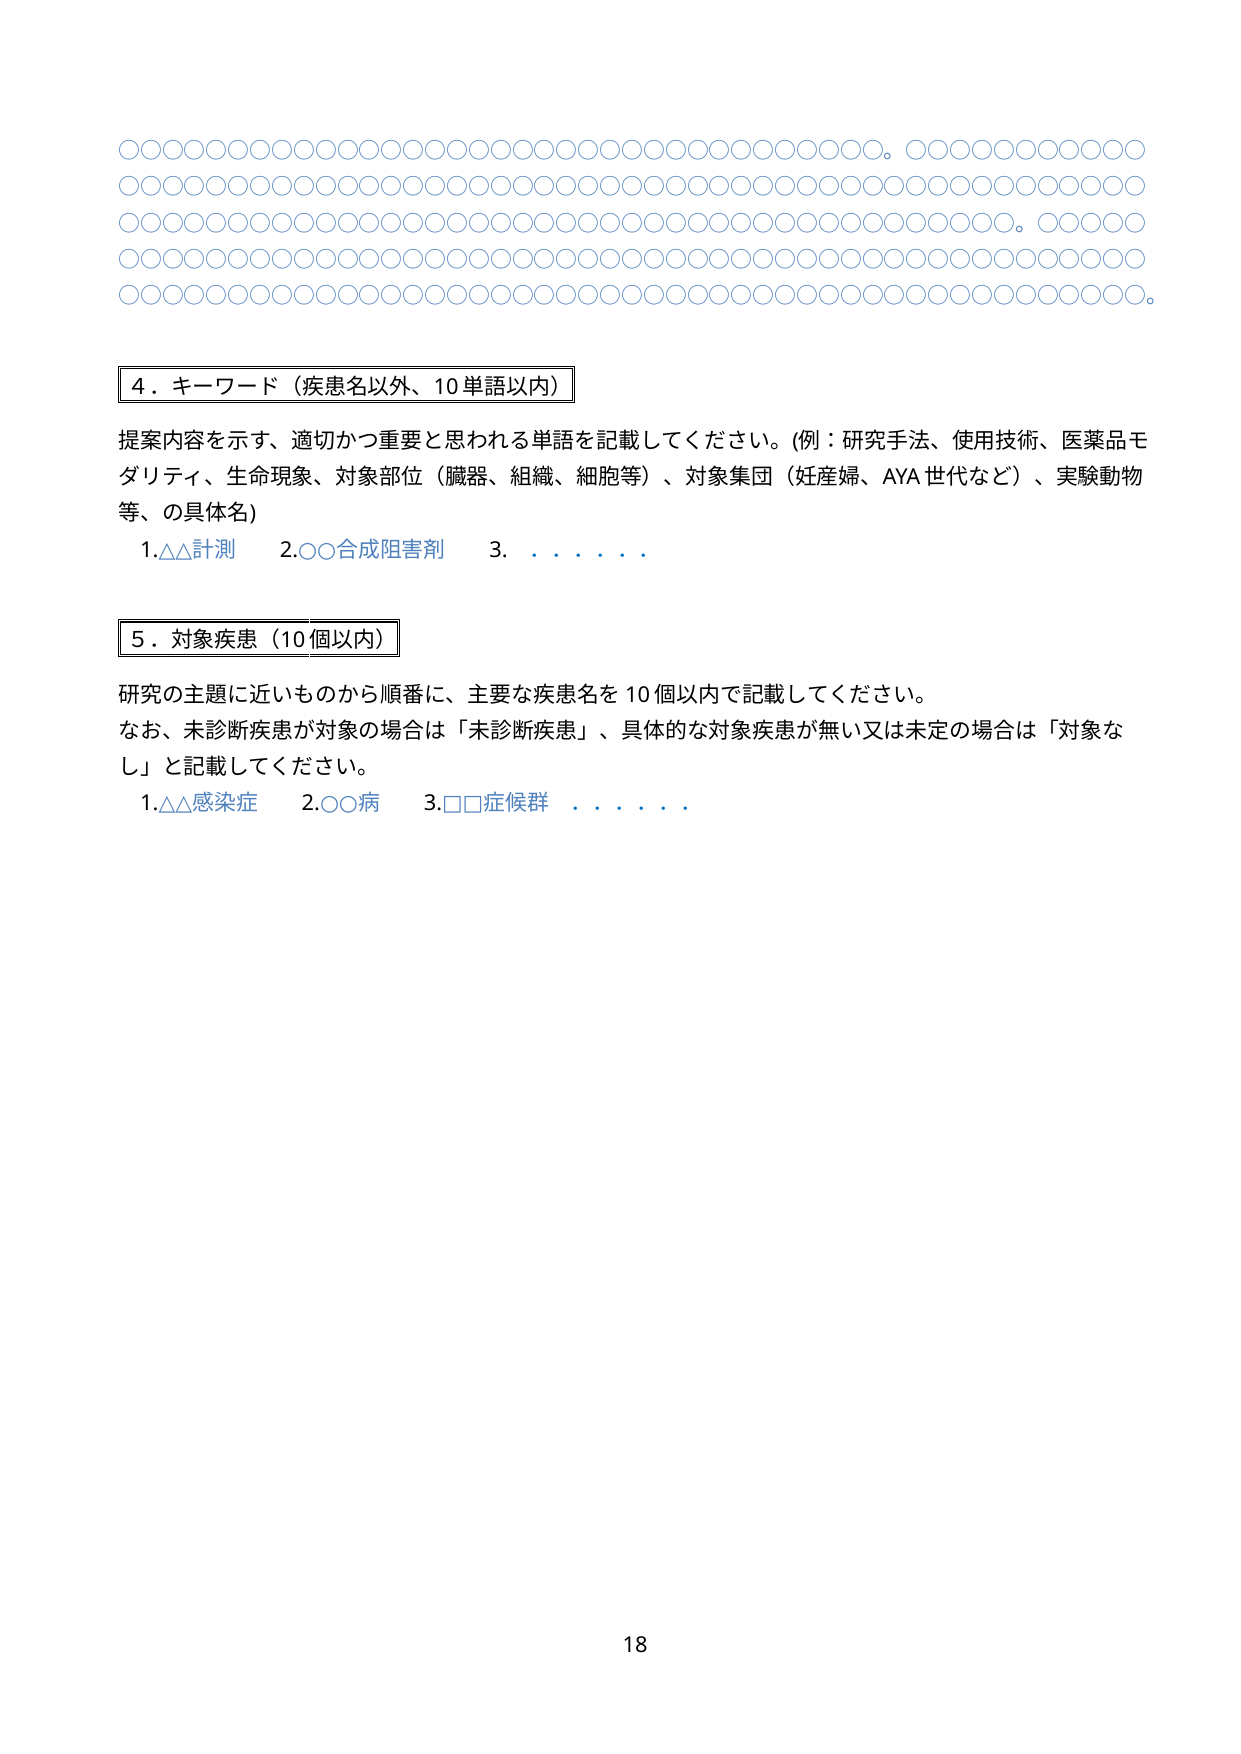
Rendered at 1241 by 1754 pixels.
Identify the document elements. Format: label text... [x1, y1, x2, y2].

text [118, 131, 1152, 312]
text ４．キーワード（疾患名以外、10単語以内） [118, 348, 1152, 421]
text 1.△△感染症 2.○○病 3.□□症候群 ．．．．．． [118, 783, 1152, 819]
text ５．対象疾患（10個以内） [118, 602, 1152, 674]
text 研究の主題に近いものから順番に、主要な疾患名を10個以内で記載してください。 [118, 674, 1152, 711]
text 提案内容を示す、適切かつ重要と思われる単語を記載してください。(例：研究手法、使用技術、医薬品モダリティ、生命現象、対象部位（臓器、組織、細胞等）、対象集団（妊産婦、AYA世代など）、実験動物等、の具体名) [118, 421, 1152, 529]
text 1.△△計測 2.○○合成阻害剤 3. ．．．．．． [118, 529, 1152, 566]
text なお、未診断疾患が対象の場合は「未診断疾患」、具体的な対象疾患が無い又は未定の場合は「対象なし」と記載してください。 [118, 711, 1152, 783]
